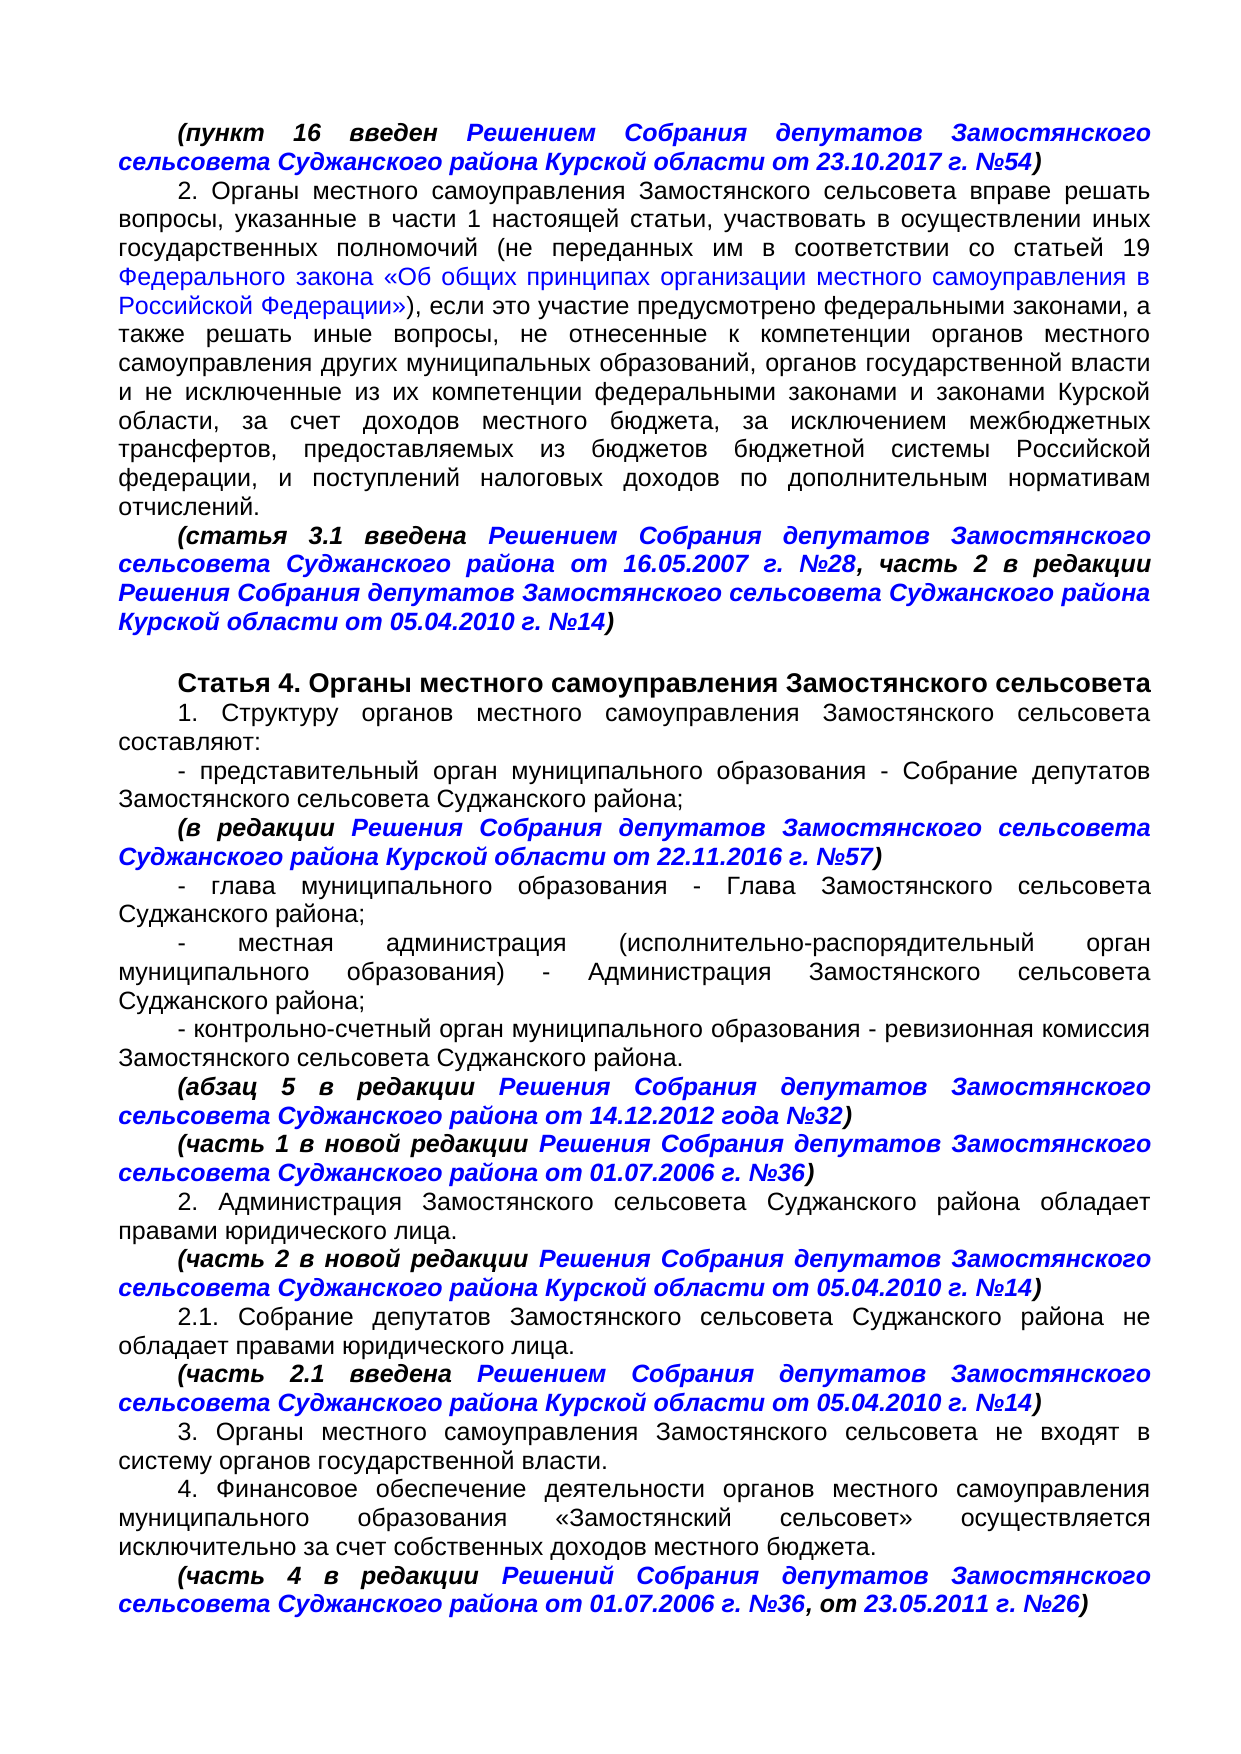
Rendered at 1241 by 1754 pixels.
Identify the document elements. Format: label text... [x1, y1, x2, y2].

text (абзац 5 в редакции Решения Собрания депутатов Замостянского сельсовета Суджанского района от 14.12.2012 года №32) [118, 1072, 1152, 1129]
text 3. Органы местного самоуправления Замостянского сельсовета не входят в систему органов государственной власти. [118, 1417, 1152, 1474]
subtitle Статья 4. Органы местного самоуправления Замостянского сельсовета [118, 667, 1152, 698]
text 2. Администрация Замостянского сельсовета Суджанского района обладает правами юридического лица. [118, 1187, 1152, 1244]
text - контрольно-счетный орган муниципального образования - ревизионная комиссия Замостянского сельсовета Суджанского района. [118, 1014, 1152, 1072]
text 4. Финансовое обеспечение деятельности органов местного самоуправления муниципального образования «Замостянский сельсовет» осуществляется исключительно за счет собственных доходов местного бюджета. [118, 1474, 1152, 1561]
text (статья 3.1 введена Решением Собрания депутатов Замостянского сельсовета Суджанского района от 16.05.2007 г. №28, часть 2 в редакции Решения Собрания депутатов Замостянского сельсовета Суджанского района Курской области от 05.04.2010 г. №14) [118, 521, 1152, 636]
text (часть 2 в новой редакции Решения Собрания депутатов Замостянского сельсовета Суджанского района Курской области от 05.04.2010 г. №14) [118, 1244, 1152, 1302]
text (часть 1 в новой редакции Решения Собрания депутатов Замостянского сельсовета Суджанского района от 01.07.2006 г. №36) [118, 1129, 1152, 1187]
text (часть 4 в редакции Решений Собрания депутатов Замостянского сельсовета Суджанского района от 01.07.2006 г. №36, от 23.05.2011 г. №26) [118, 1561, 1152, 1618]
text (пункт 16 введен Решением Собрания депутатов Замостянского сельсовета Суджанского района Курской области от 23.10.2017 г. №54) [118, 118, 1152, 176]
text 1. Структуру органов местного самоуправления Замостянского сельсовета составляют: [118, 698, 1152, 756]
text - местная администрация (исполнительно-распорядительный орган муниципального образования) - Администрация Замостянского сельсовета Суджанского района; [118, 928, 1152, 1014]
text (в редакции Решения Собрания депутатов Замостянского сельсовета Суджанского района Курской области от 22.11.2016 г. №57) [118, 813, 1152, 871]
text - представительный орган муниципального образования - Собрание депутатов Замостянского сельсовета Суджанского района; [118, 756, 1152, 813]
text 2.1. Собрание депутатов Замостянского сельсовета Суджанского района не обладает правами юридического лица. [118, 1302, 1152, 1359]
text 2. Органы местного самоуправления Замостянского сельсовета вправе решать вопросы, указанные в части 1 настоящей статьи, участвовать в осуществлении иных государственных полномочий (не переданных им в соответствии со статьей 19 Федерального закона «Об общих принципах организации местного самоуправления в Российской Федерации»), если это участие предусмотрено федеральными законами, а также решать иные вопросы, не отнесенные к компетенции органов местного самоуправления других муниципальных образований, органов государственной власти и не исключенные из их компетенции федеральными законами и законами Курской области, за счет доходов местного бюджета, за исключением межбюджетных трансфертов, предоставляемых из бюджетов бюджетной системы Российской федерации, и поступлений налоговых доходов по дополнительным нормативам отчислений. [118, 176, 1152, 521]
text - глава муниципального образования - Глава Замостянского сельсовета Суджанского района; [118, 871, 1152, 928]
text (часть 2.1 введена Решением Собрания депутатов Замостянского сельсовета Суджанского района Курской области от 05.04.2010 г. №14) [118, 1359, 1152, 1417]
